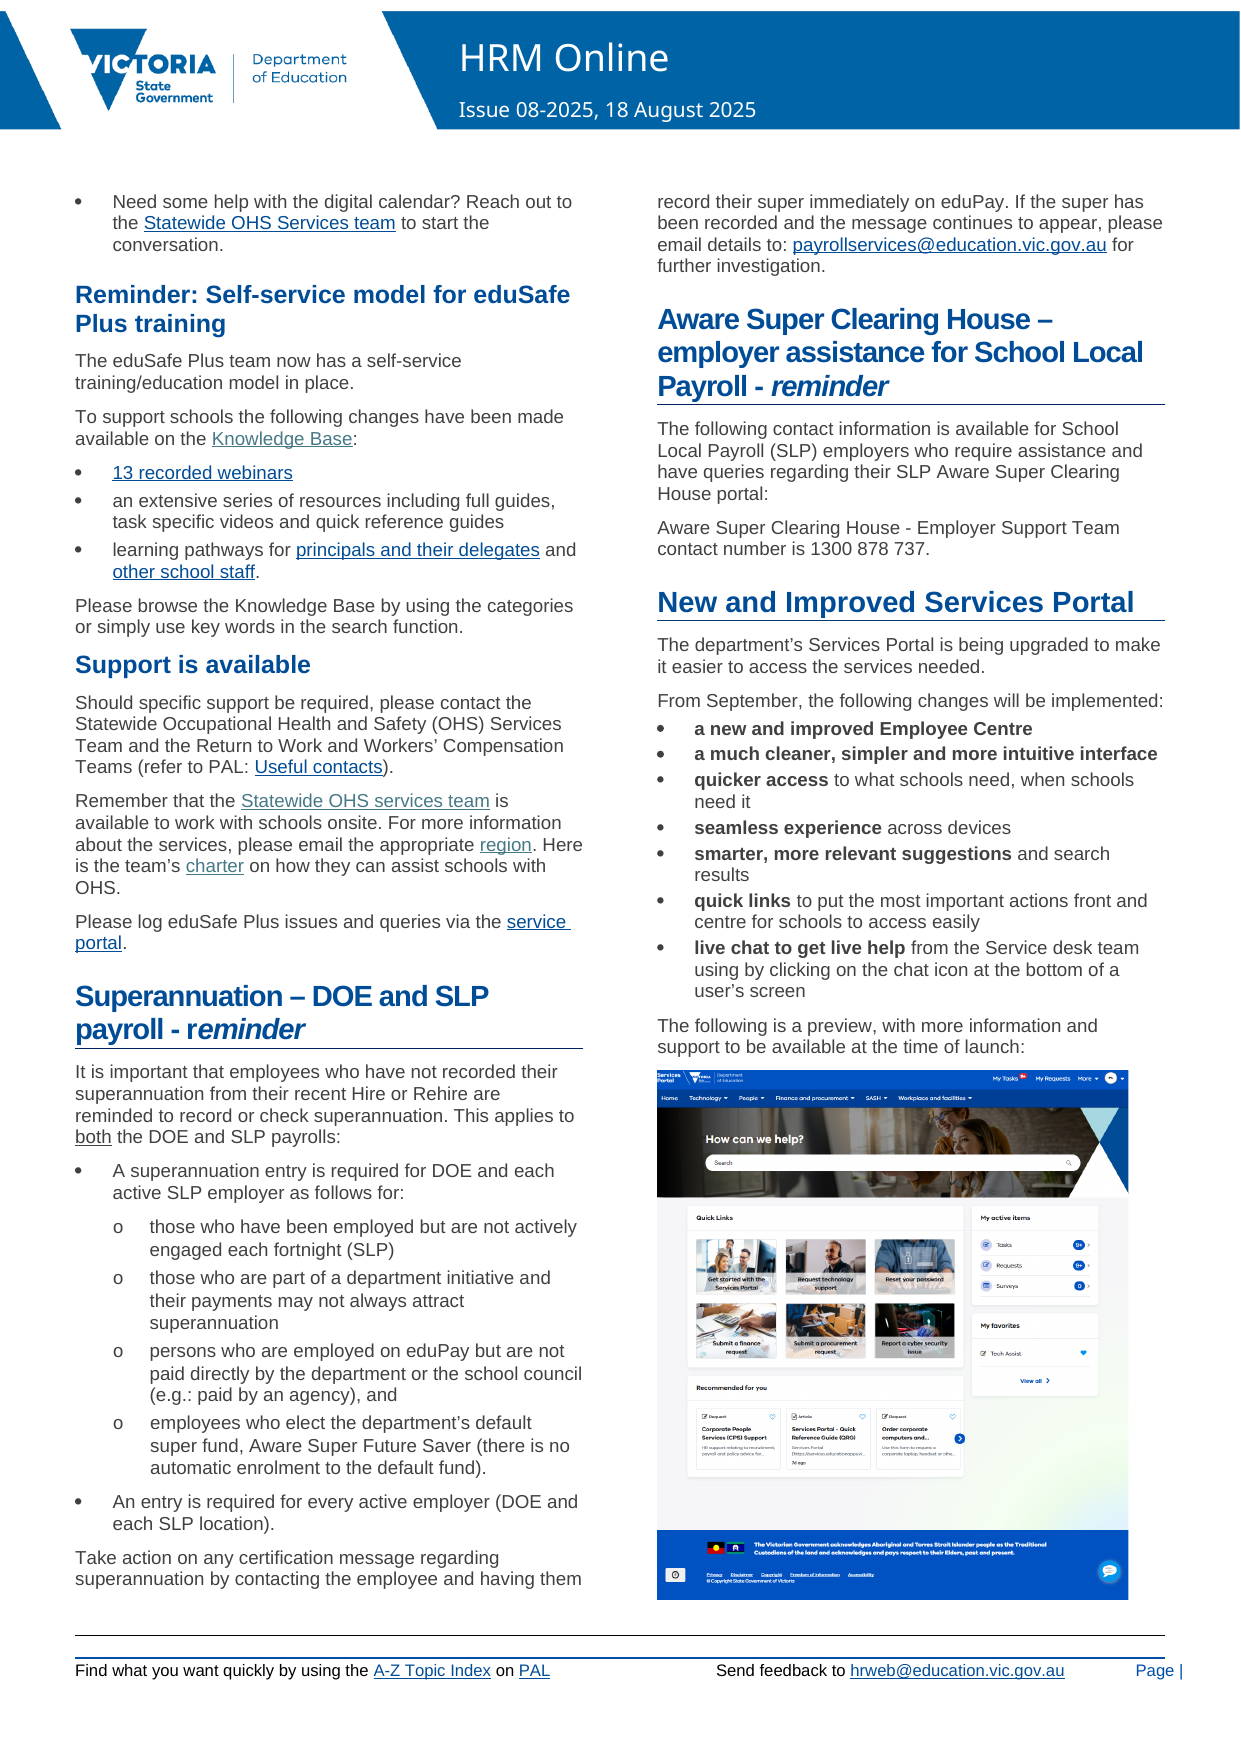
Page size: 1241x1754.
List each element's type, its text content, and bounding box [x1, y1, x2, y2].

text It is important that employees who have not recorded their superannuation from their recent Hire or Rehire are reminded to record or check superannuation. This applies to both the DOE and SLP payrolls: [75, 1061, 583, 1148]
text Please log eduSafe Plus issues and queries via the service portal. [75, 911, 583, 954]
subtitle Reminder: Self-service model for eduSafe Plus training [75, 280, 583, 338]
list a new and improved Employee Centre [657, 717, 1165, 739]
list smarter, more relevant suggestions and search results [657, 842, 1165, 886]
subtitle New and Improved Services Portal [657, 585, 1165, 620]
text 13 recorded webinars [75, 461, 583, 483]
title Superannuation – DOE and SLP payroll - reminder [75, 979, 583, 1048]
list seamless experience across devices [657, 816, 1165, 838]
list those who are part of a department initiative and their payments may not always attract superannuation [112, 1267, 583, 1333]
text The eduSafe Plus team now has a self-service training/education model in place. [75, 350, 583, 393]
list A superannuation entry is required for DOE and each active SLP employer as follows for: [75, 1160, 583, 1203]
text an extensive series of resources including full guides, task specific videos and quick reference guides [75, 489, 583, 533]
title Aware Super Clearing House – employer assistance for School Local Payroll - reminder [657, 302, 1165, 404]
text learning pathways for principals and their delegates and other school staff. [75, 539, 583, 582]
text The following contact information is available for School Local Payroll (SLP) employers who require assistance and have queries regarding their SLP Aware Super Clearing House portal: [657, 418, 1165, 504]
text From September, the following changes will be implemented: [657, 689, 1165, 711]
text Need some help with the digital calendar? Reach out to the Statewide OHS Services team to start the conversation. [75, 190, 583, 255]
list employees who elect the department’s default super fund, Aware Super Future Saver (there is no automatic enrolment to the default fund). [112, 1412, 583, 1478]
text Please browse the Knowledge Base by using the categories or simply use key words in the search function. [75, 594, 583, 638]
text Take action on any certification message regarding superannuation by contacting the employee and having them record their super immediately on eduPay. If the super has been recorded and the message continues to appear, please email details to: payrollservices@education.vic.gov.au for further investigation. [75, 1547, 583, 1590]
text The following is a preview, with more information and support to be available at the time of launch: [657, 1014, 1165, 1057]
picture [0, 0, 1240, 1736]
text The department’s Services Portal is being upgraded to make it easier to access the services needed. [657, 634, 1165, 677]
list a much cleaner, simpler and more intuitive interface [657, 743, 1165, 765]
list live chat to get live help from the Service desk team using by clicking on the chat icon at the bottom of a user’s screen [657, 937, 1165, 1002]
text Aware Super Clearing House - Employer Support Team contact number is 1300 878 737. [657, 517, 1165, 560]
list quicker access to what schools need, when schools need it [657, 769, 1165, 812]
text Should specific support be required, please contact the Statewide Occupational Health and Safety (OHS) Services Team and the Return to Work and Workers’ Compensation Teams (refer to PAL: Useful contacts). [75, 691, 583, 778]
subtitle Support is available [75, 650, 583, 679]
list persons who are employed on eduPay but are not paid directly by the department or the school council (e.g.: paid by an agency), and [112, 1339, 583, 1406]
text Remember that the Statewide OHS services team is available to work with schools onsite. For more information about the services, please email the appropriate region. Here is the team’s charter on how they can assist schools with OHS. [75, 790, 583, 898]
list quick links to put the most important actions front and centre for schools to access easily [657, 890, 1165, 933]
text Take action on any certification message regarding superannuation by contacting the employee and having them record their super immediately on eduPay. If the super has been recorded and the message continues to appear, please email details to: payrollservices@education.vic.gov.au for further investigation. [657, 190, 1165, 277]
list those who have been employed but are not actively engaged each fortnight (SLP) [112, 1216, 583, 1261]
list An entry is required for every active employer (DOE and each SLP location). [75, 1491, 583, 1534]
text To support schools the following changes have been made available on the Knowledge Base: [75, 406, 583, 449]
